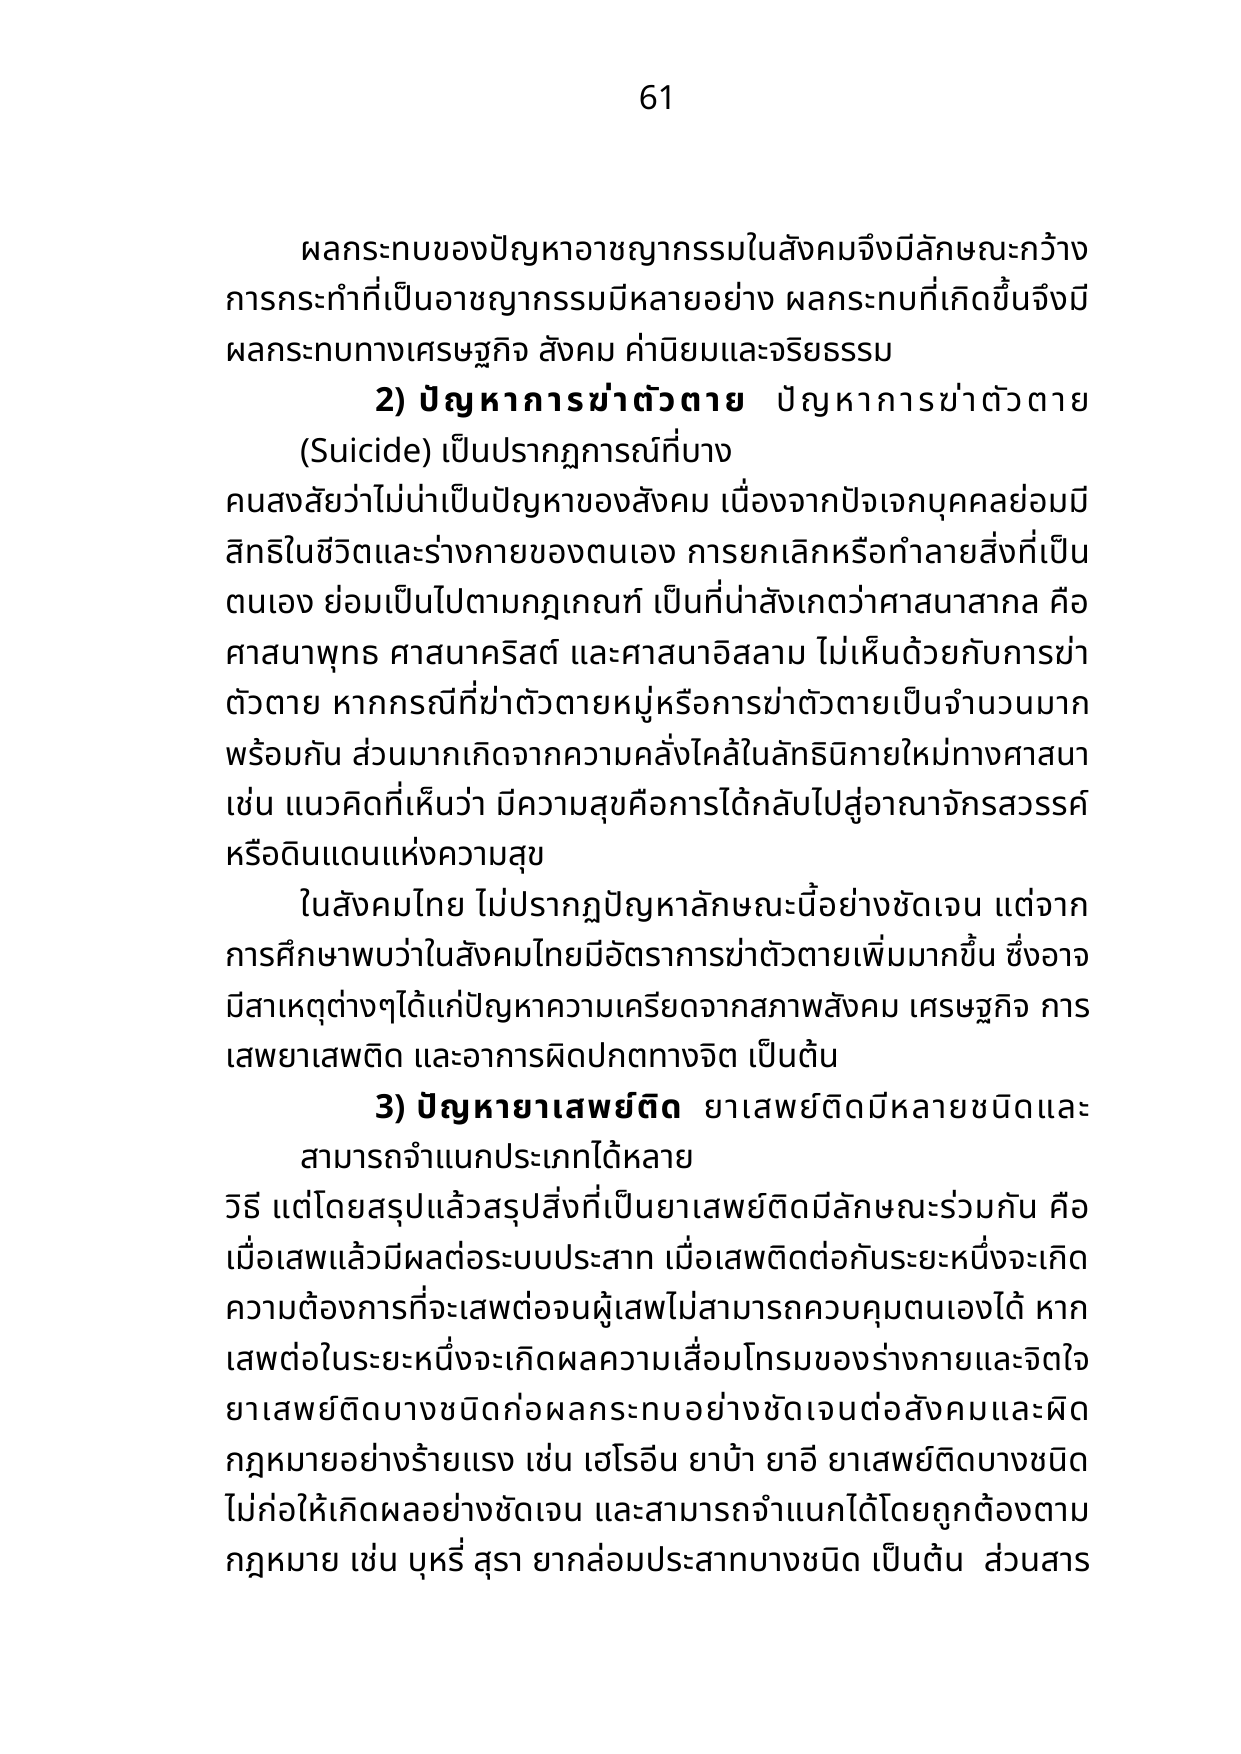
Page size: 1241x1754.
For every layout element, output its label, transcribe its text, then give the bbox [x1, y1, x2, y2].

text ผลกระทบของปัญหาอาชญากรรมในสังคมจึงมีลักษณะกว้าง การกระทำที่เป็นอาชญากรรมมีหลายอย่าง ผลกระทบที่เกิดขึ้นจึงมีผลกระทบทางเศรษฐกิจ สังคม ค่านิยมและจริยธรรม [225, 225, 1090, 376]
text ในสังคมไทย ไม่ปรากฏปัญหาลักษณะนี้อย่างชัดเจน แต่จากการศึกษาพบว่าในสังคมไทยมีอัตราการฆ่าตัวตายเพิ่มมากขึ้น ซึ่งอาจมีสาเหตุต่างๆได้แก่ปัญหาความเครียดจากสภาพสังคม เศรษฐกิจ การเสพยาเสพติด และอาการผิดปกตทางจิต เป็นต้น [225, 881, 1090, 1082]
text 3) ปัญหายาเสพย์ติด ยาเสพย์ติดมีหลายชนิดและสามารถจำแนกประเภทได้หลาย [300, 1082, 1090, 1183]
text คนสงสัยว่าไม่น่าเป็นปัญหาของสังคม เนื่องจากปัจเจกบุคคลย่อมมีสิทธิในชีวิตและร่างกายของตนเอง การยกเลิกหรือทำลายสิ่งที่เป็นตนเอง ย่อมเป็นไปตามกฎเกณฑ์ เป็นที่น่าสังเกตว่าศาสนาสากล คือศาสนาพุทธ ศาสนาคริสต์ และศาสนาอิสลาม ไม่เห็นด้วยกับการฆ่าตัวตาย หากกรณีที่ฆ่าตัวตายหมู่หรือการฆ่าตัวตายเป็นจำนวนมากพร้อมกัน ส่วนมากเกิดจากความคลั่งไคล้ในลัทธินิกายใหม่ทางศาสนา เช่น แนวคิดที่เห็นว่า มีความสุขคือการได้กลับไปสู่อาณาจักรสวรรค์หรือดินแดนแห่งความสุข [225, 477, 1090, 881]
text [225, 1183, 1090, 1587]
text 2) ปัญหาการฆ่าตัวตาย ปัญหาการฆ่าตัวตาย (Suicide) เป็นปรากฏการณ์ที่บาง [300, 376, 1090, 477]
